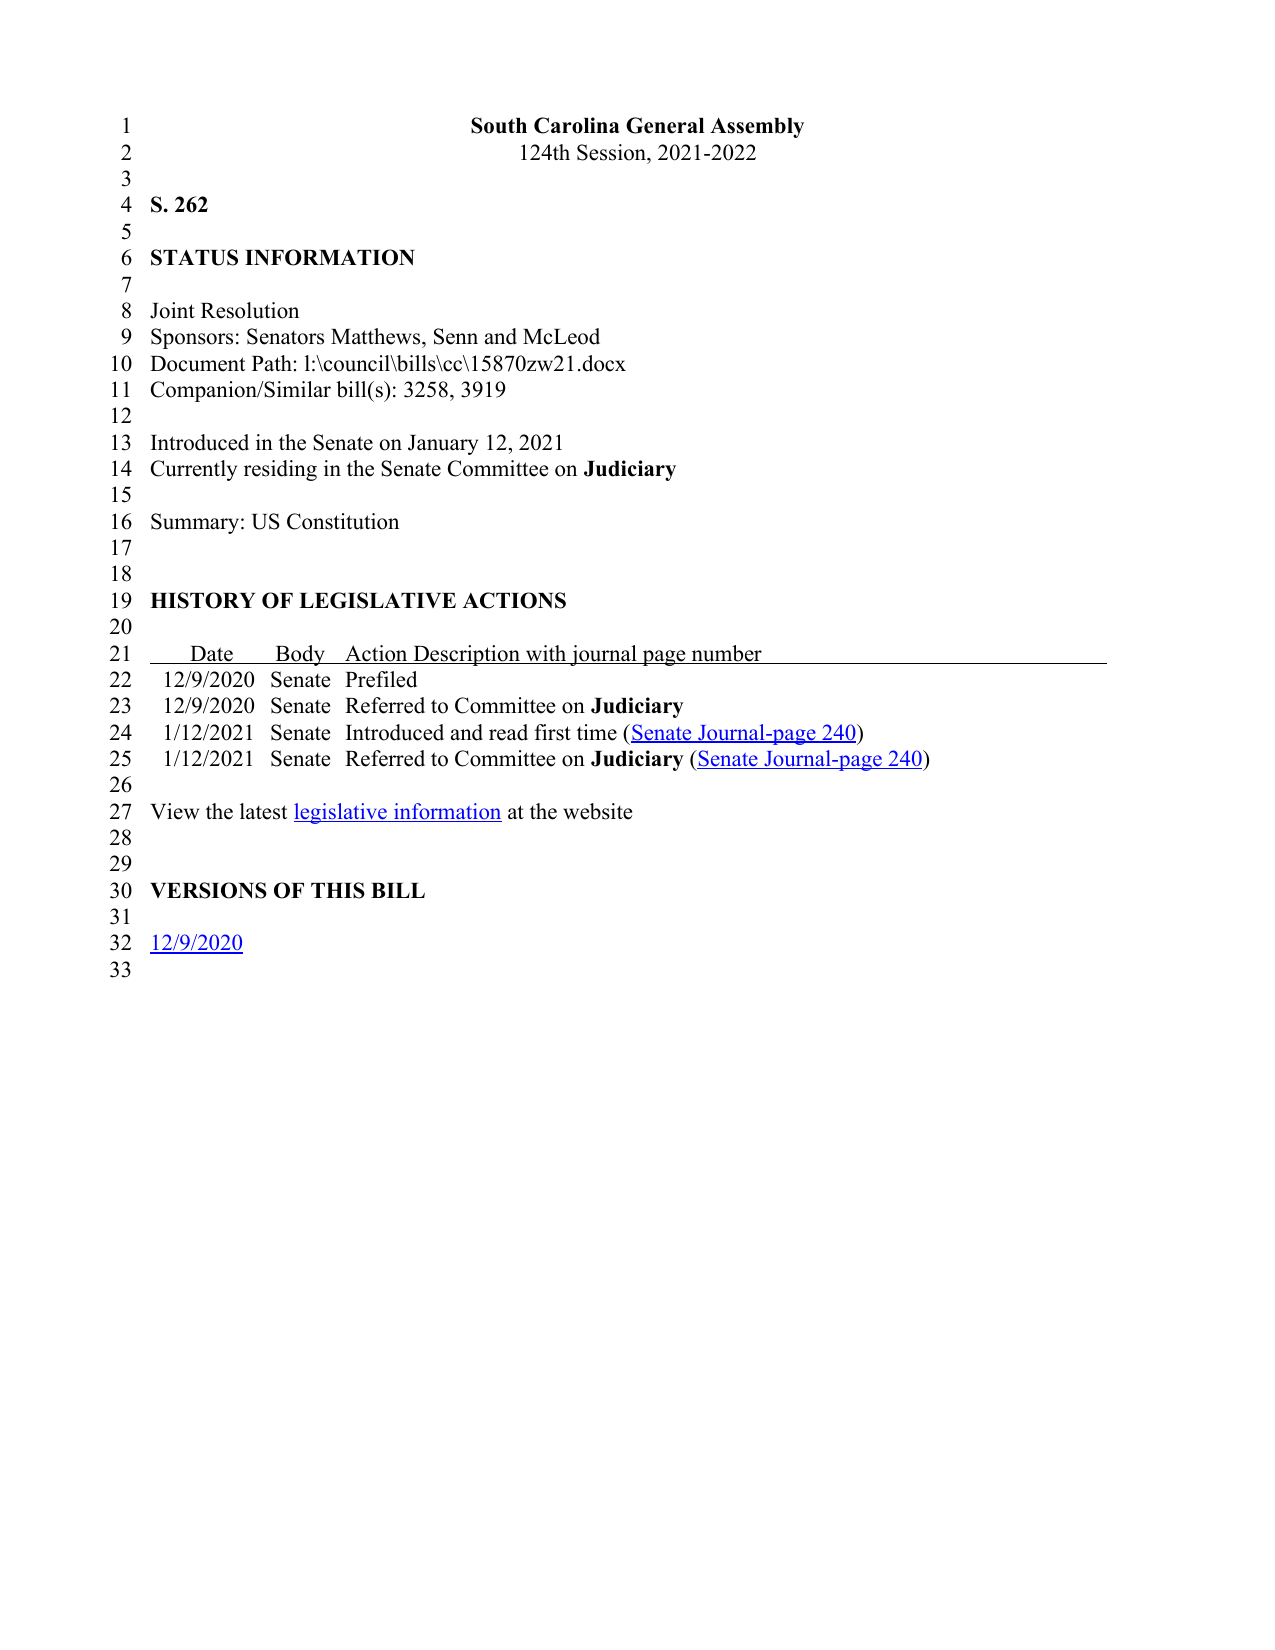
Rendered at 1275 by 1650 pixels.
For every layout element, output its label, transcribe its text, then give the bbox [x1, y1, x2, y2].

text Summary: US Constitution [150, 508, 1125, 534]
text Currently residing in the Senate Committee on Judiciary [150, 455, 1125, 481]
text STATUS INFORMATION [150, 244, 1125, 271]
text Sponsors: Senators Matthews, Senn and McLeod [150, 323, 1125, 350]
text Document Path: l:\council\bills\cc\15870zw21.docx [150, 350, 1125, 376]
text S. 262 [150, 192, 1125, 218]
text Companion/Similar bill(s): 3258, 3919 [150, 376, 1125, 402]
text HISTORY OF LEGISLATIVE ACTIONS [150, 587, 1125, 613]
text 12/9/2020 Senate Prefiled [150, 666, 1125, 692]
text 1/12/2021 Senate Referred to Committee on Judiciary (Senate Journal-page 240) [150, 745, 1125, 771]
text Introduced in the Senate on January 12, 2021 [150, 429, 1125, 455]
text Joint Resolution [150, 297, 1125, 323]
text 124th Session, 2021-2022 [150, 139, 1125, 165]
text 12/9/2020 [150, 929, 1125, 956]
text South Carolina General Assembly [150, 112, 1125, 139]
text Date Body Action Description with journal page number [150, 639, 1125, 666]
text 12/9/2020 Senate Referred to Committee on Judiciary [150, 692, 1125, 719]
text 1/12/2021 Senate Introduced and read first time (Senate Journal-page 240) [150, 719, 1125, 745]
text VERSIONS OF THIS BILL [150, 877, 1125, 903]
text View the latest legislative information at the website [150, 798, 1125, 824]
